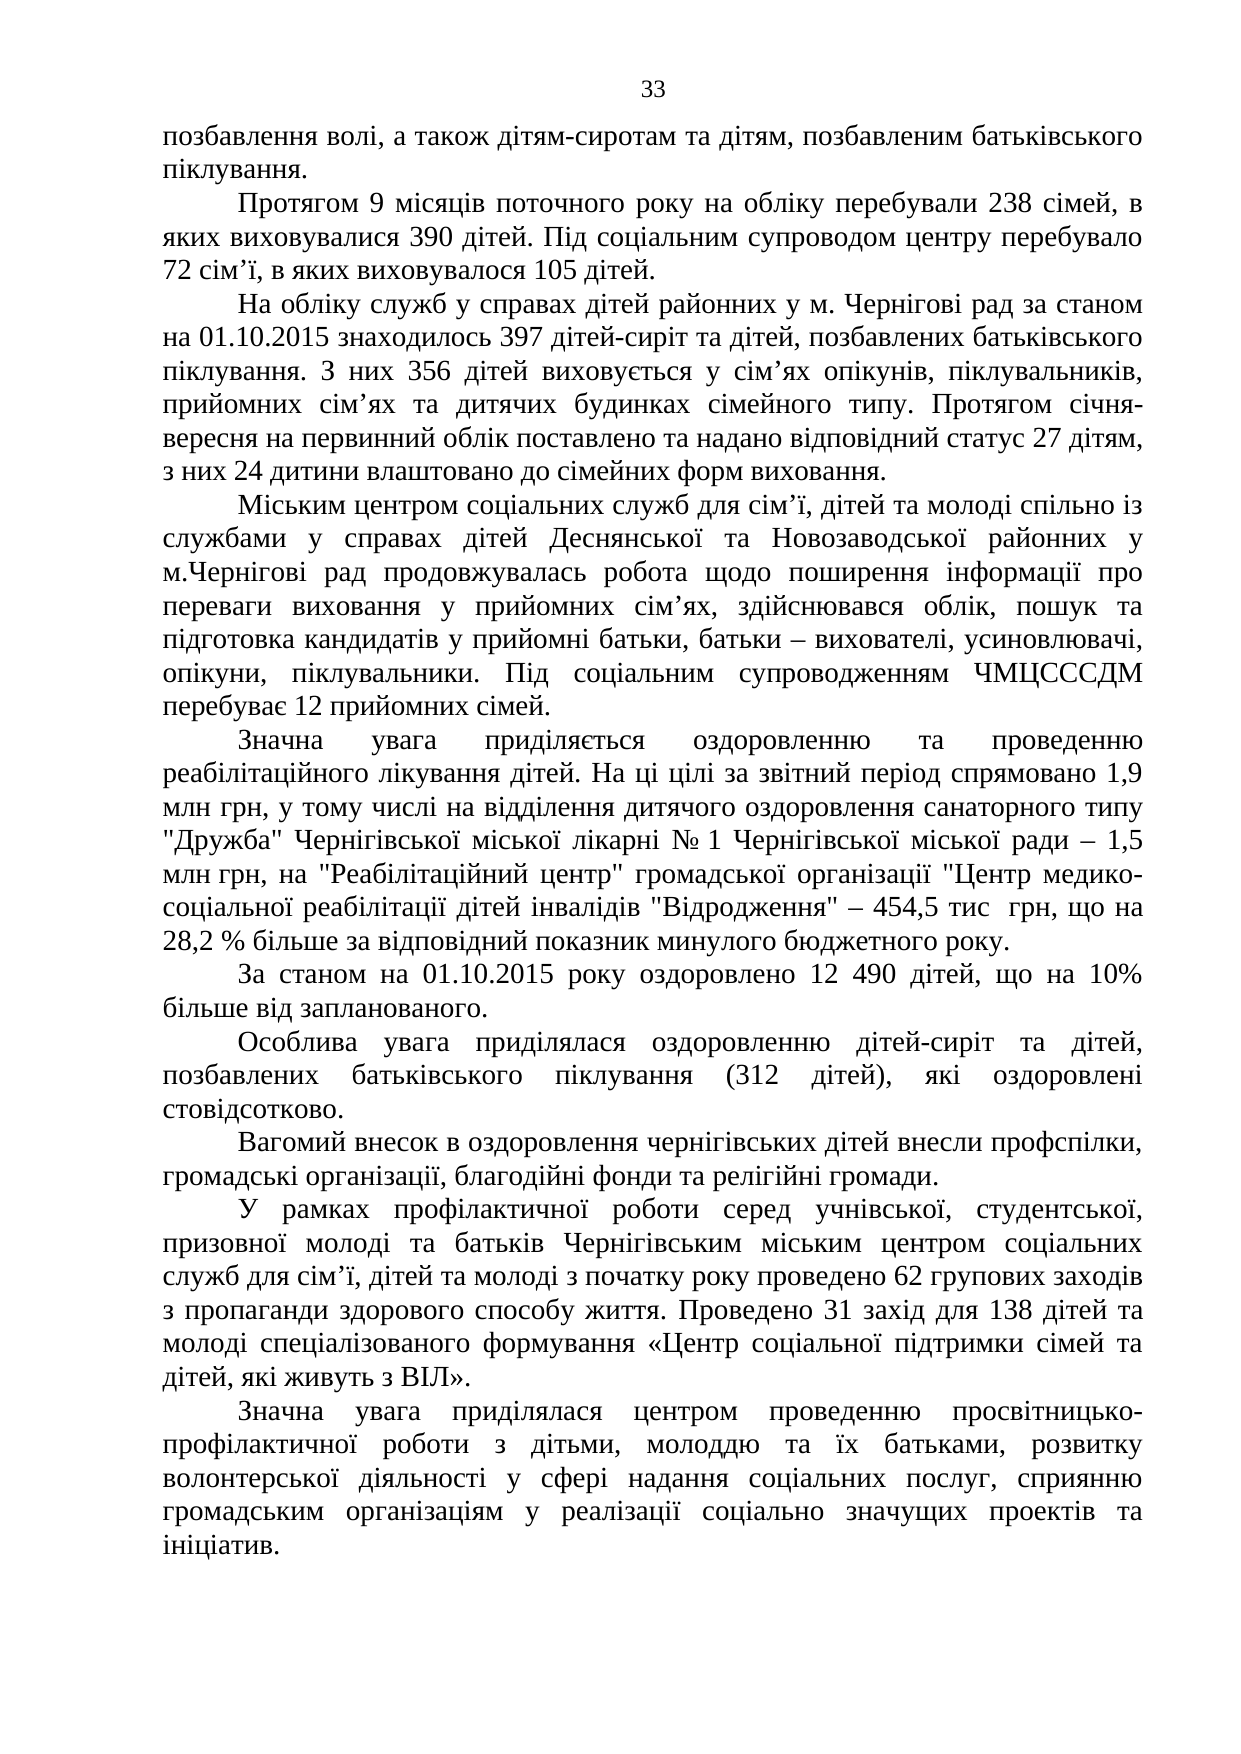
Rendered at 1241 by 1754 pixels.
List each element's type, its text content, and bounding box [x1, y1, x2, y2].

text Вагомий внесок в оздоровлення чернігівських дітей внесли профспілки, громадські організації, благодійні фонди та релігійні громади. [162, 1124, 1144, 1191]
text Особлива увага приділялася оздоровленню дітей-сиріт та дітей, позбавлених батьківського піклування (312 дітей), які оздоровлені стовідсотково. [162, 1024, 1144, 1124]
text На обліку служб у справах дітей районних у м. Чернігові рад за станом на 01.10.2015 знаходилось 397 дітей-сиріт та дітей, позбавлених батьківського піклування. З них 356 дітей виховується у сім’ях опікунів, піклувальників, прийомних сім’ях та дитячих будинках сімейного типу. Протягом січня-вересня на первинний облік поставлено та надано відповідний статус 27 дітям, з них 24 дитини влаштовано до сімейних форм виховання. [162, 286, 1144, 487]
text Протягом 9 місяців поточного року на обліку перебували 238 сімей, в яких виховувалися 390 дітей. Під соціальним супроводом центру перебувало 72 сім’ї, в яких виховувалося 105 дітей. [162, 185, 1144, 286]
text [162, 118, 1144, 185]
text У рамках профілактичної роботи серед учнівської, студентської, призовної молоді та батьків Чернігівським міським центром соціальних служб для сім’ї, дітей та молоді з початку року проведено 62 групових заходів з пропаганди здорового способу життя. Проведено 31 захід для 138 дітей та молоді спеціалізованого формування «Центр соціальної підтримки сімей та дітей, які живуть з ВІЛ». [162, 1191, 1144, 1393]
text Значна увага приділялася центром проведенню просвітницько-профілактичної роботи з дітьми, молоддю та їх батьками, розвитку волонтерської діяльності у сфері надання соціальних послуг, сприянню громадським організаціям у реалізації соціально значущих проектів та ініціатив. [162, 1393, 1144, 1560]
text За станом на 01.10.2015 року оздоровлено 12 490 дітей, що на 10% більше від запланованого. [162, 957, 1144, 1024]
text Міським центром соціальних служб для сім’ї, дітей та молоді спільно із службами у справах дітей Деснянської та Новозаводської районних у м.Чернігові рад продовжувалась робота щодо поширення інформації про переваги виховання у прийомних сім’ях, здійснювався облік, пошук та підготовка кандидатів у прийомні батьки, батьки – вихователі, усиновлювачі, опікуни, піклувальники. Під соціальним супроводженням ЧМЦСССДМ перебуває 12 прийомних сімей. [162, 487, 1144, 722]
text Значна увага приділяється оздоровленню та проведенню реабілітаційного лікування дітей. На ці цілі за звітний період спрямовано 1,9 млн грн, у тому числі на відділення дитячого оздоровлення санаторного типу "Дружба" Чернігівської міської лікарні № 1 Чернігівської міської ради – 1,5 млн грн, на "Реабілітаційний центр" громадської організації "Центр медико-соціальної реабілітації дітей інвалідів "Відродження" – 454,5 тис грн, що на 28,2 % більше за відповідний показник минулого бюджетного року. [162, 722, 1144, 957]
